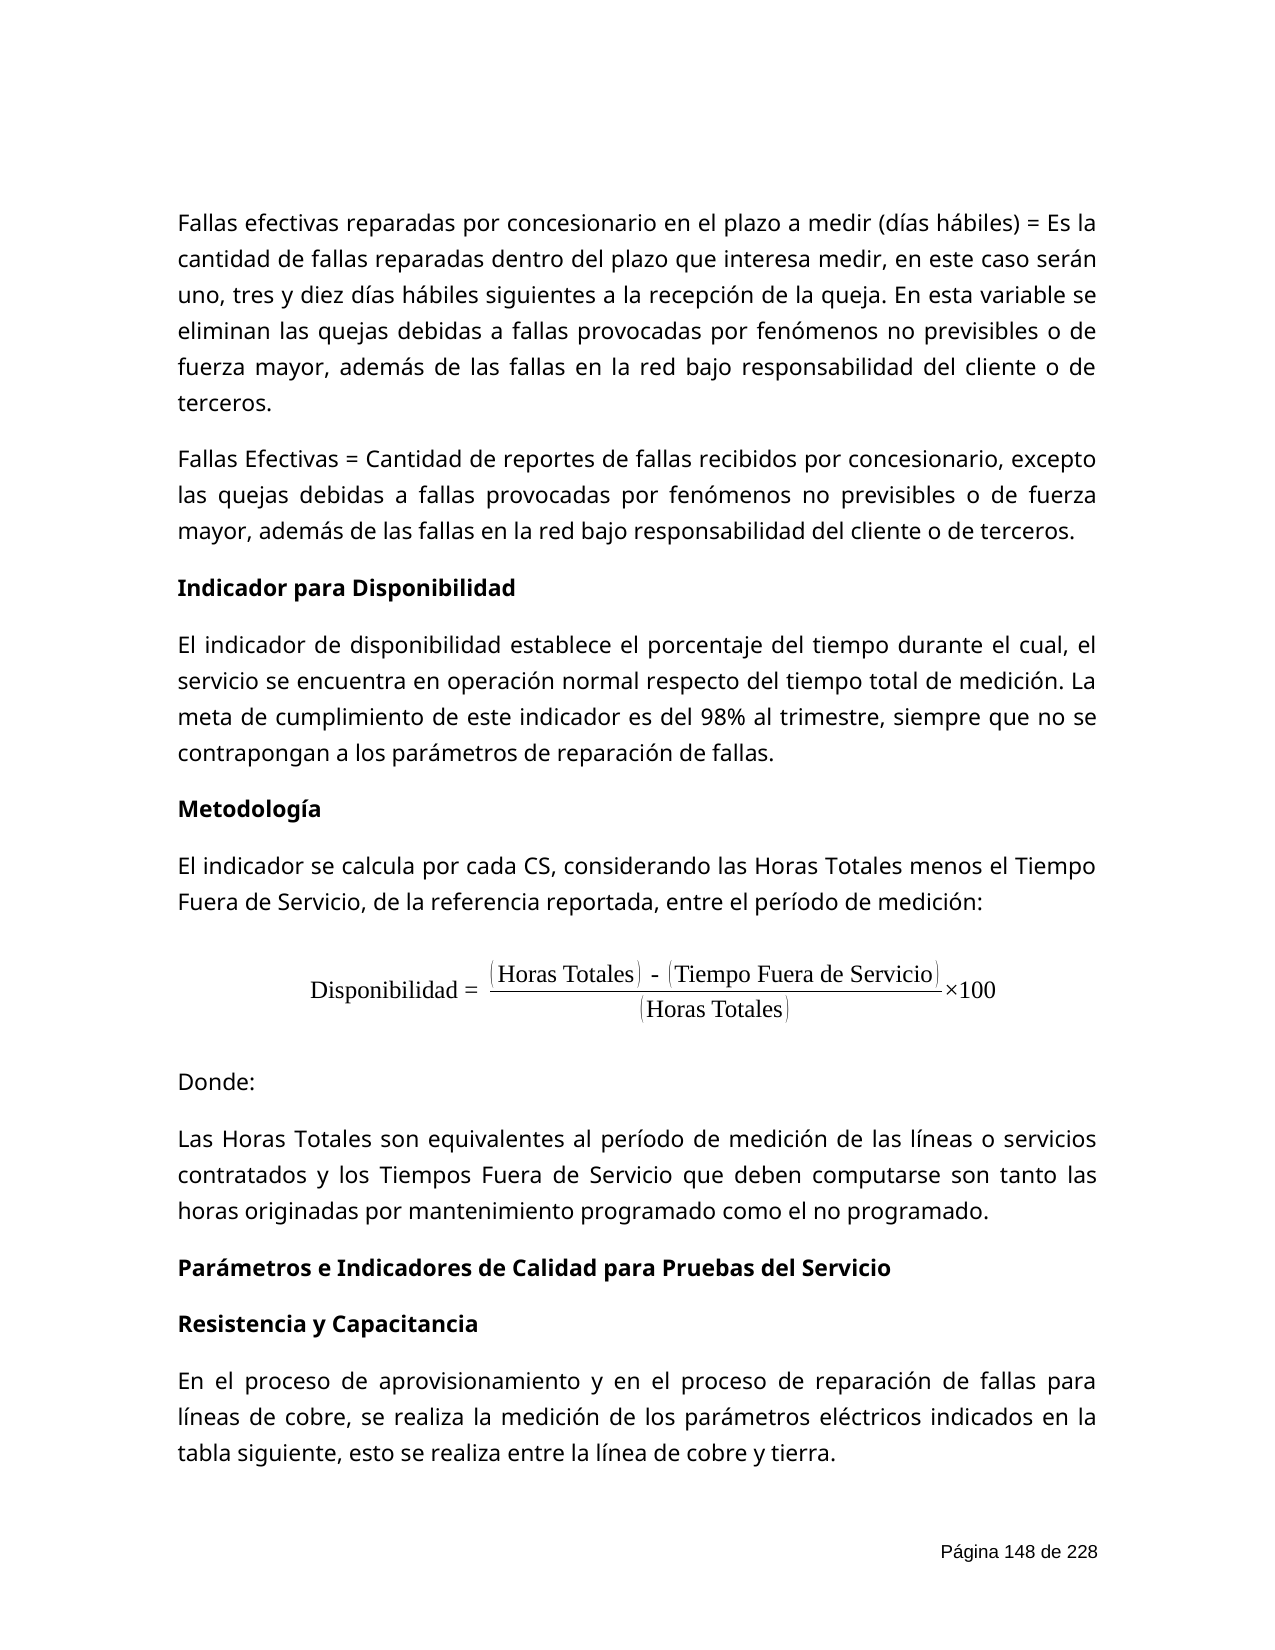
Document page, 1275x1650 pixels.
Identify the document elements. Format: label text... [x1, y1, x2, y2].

text El indicador de disponibilidad establece el porcentaje del tiempo durante el cual, el servicio se encuentra en operación normal respecto del tiempo total de medición. La meta de cumplimiento de este indicador es del 98% al trimestre, siempre que no se contrapongan a los parámetros de reparación de fallas. [177, 629, 1098, 768]
text Metodología [177, 793, 1098, 824]
text Indicador para Disponibilidad [177, 572, 1098, 603]
text Fallas efectivas reparadas por concesionario en el plazo a medir (días hábiles) = Es la cantidad de fallas reparadas dentro del plazo que interesa medir, en este caso serán uno, tres y diez días hábiles siguientes a la recepción de la queja. En esta variable se eliminan las quejas debidas a fallas provocadas por fenómenos no previsibles o de fuerza mayor, además de las fallas en la red bajo responsabilidad del cliente o de terceros. [177, 207, 1098, 418]
text En el proceso de aprovisionamiento y en el proceso de reparación de fallas para líneas de cobre, se realiza la medición de los parámetros eléctricos indicados en la tabla siguiente, esto se realiza entre la línea de cobre y tierra. [177, 1365, 1098, 1468]
text Fallas Efectivas = Cantidad de reportes de fallas recibidos por concesionario, excepto las quejas debidas a fallas provocadas por fenómenos no previsibles o de fuerza mayor, además de las fallas en la red bajo responsabilidad del cliente o de terceros. [177, 443, 1098, 546]
text Parámetros e Indicadores de Calidad para Pruebas del Servicio [177, 1251, 1098, 1283]
text Donde: [177, 1066, 1098, 1097]
text El indicador se calcula por cada CS, considerando las Horas Totales menos el Tiempo Fuera de Servicio, de la referencia reportada, entre el período de medición: [177, 850, 1098, 917]
text Resistencia y Capacitancia [177, 1308, 1098, 1339]
text Las Horas Totales son equivalentes al período de medición de las líneas o servicios contratados y los Tiempos Fuera de Servicio que deben computarse son tanto las horas originadas por mantenimiento programado como el no programado. [177, 1123, 1098, 1226]
